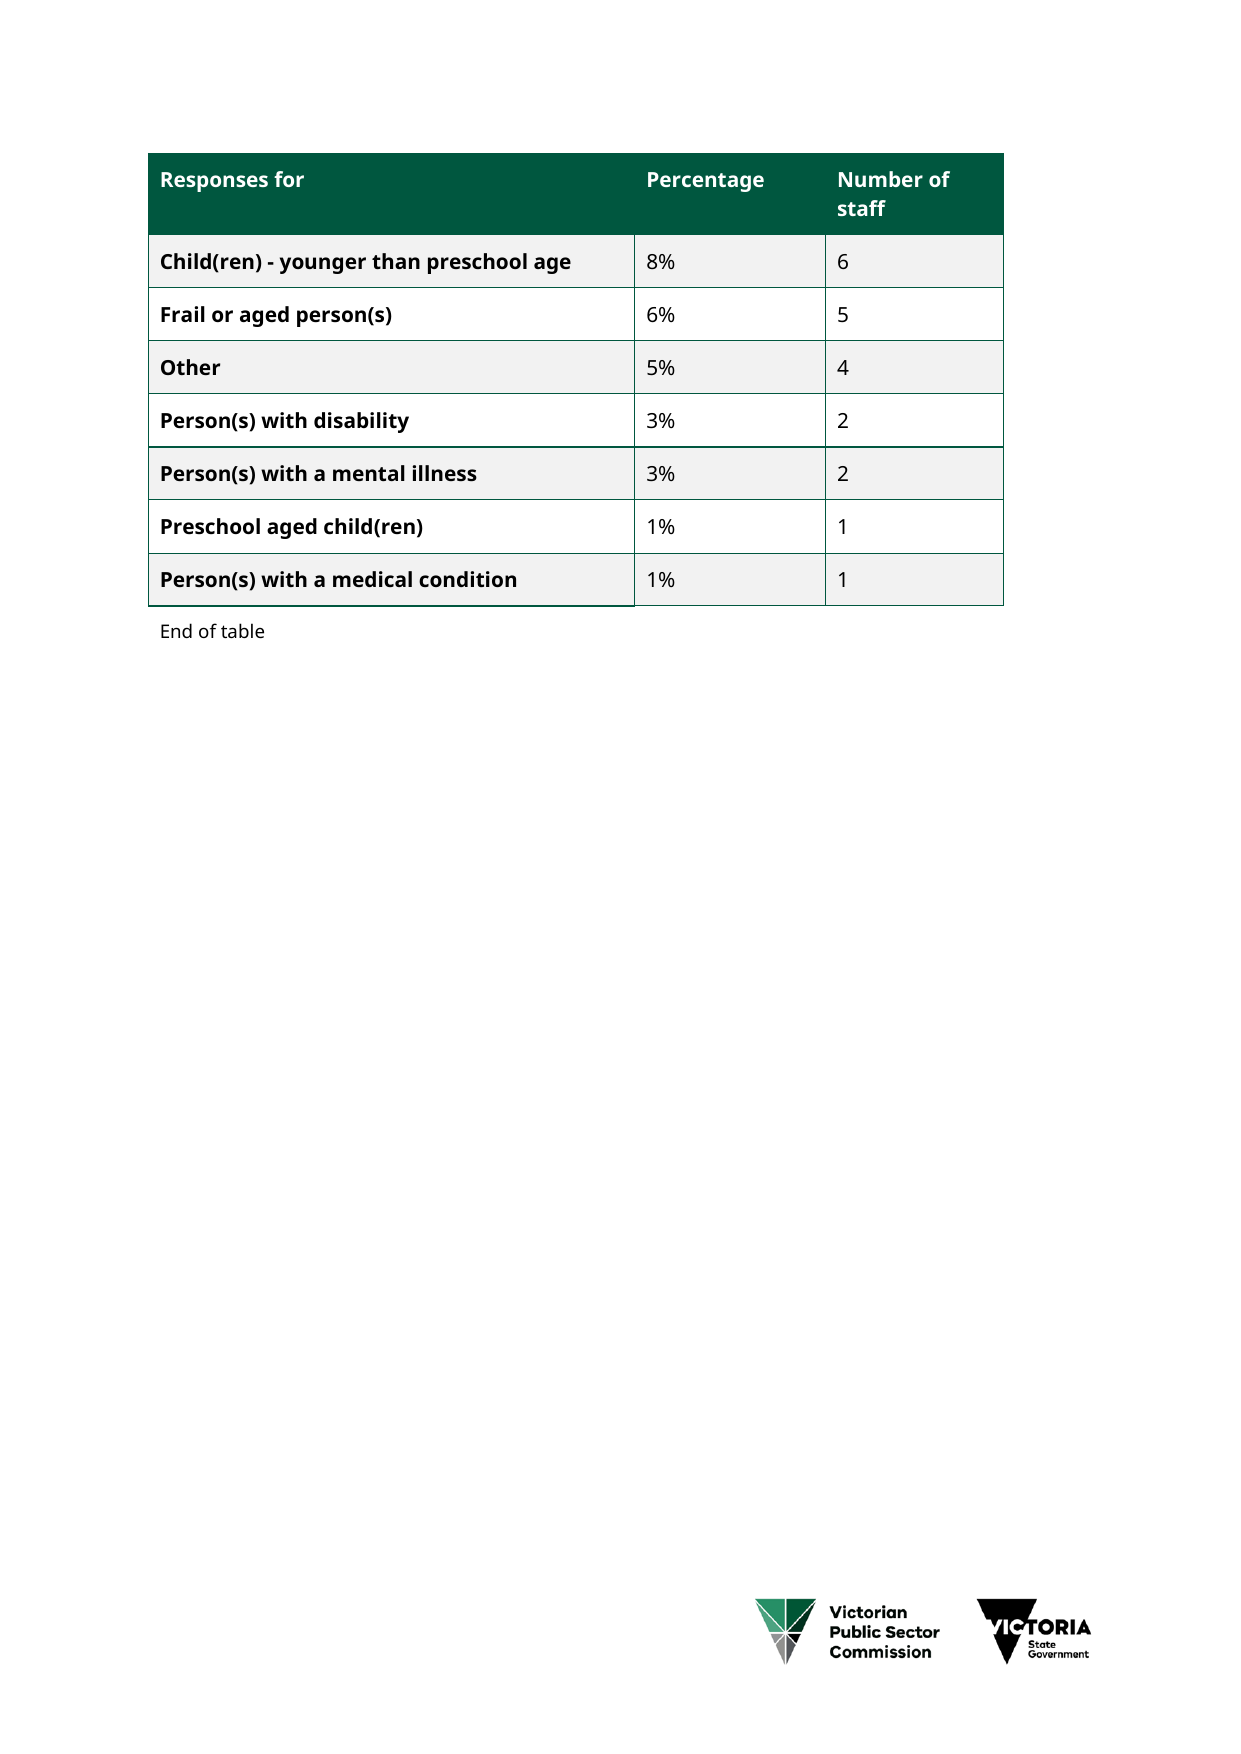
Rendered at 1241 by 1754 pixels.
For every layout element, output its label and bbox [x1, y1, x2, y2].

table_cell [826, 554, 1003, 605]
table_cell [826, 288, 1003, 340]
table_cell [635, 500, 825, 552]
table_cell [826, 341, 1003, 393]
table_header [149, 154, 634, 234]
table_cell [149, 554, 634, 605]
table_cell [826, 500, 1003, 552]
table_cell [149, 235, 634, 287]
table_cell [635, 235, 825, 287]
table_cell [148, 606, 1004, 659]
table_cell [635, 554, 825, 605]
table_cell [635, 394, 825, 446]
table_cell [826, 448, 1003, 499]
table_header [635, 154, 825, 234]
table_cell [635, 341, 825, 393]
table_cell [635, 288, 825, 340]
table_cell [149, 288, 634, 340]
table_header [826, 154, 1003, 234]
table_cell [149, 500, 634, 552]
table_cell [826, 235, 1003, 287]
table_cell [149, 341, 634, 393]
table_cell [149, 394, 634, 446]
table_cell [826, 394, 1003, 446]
picture [754, 1598, 1093, 1666]
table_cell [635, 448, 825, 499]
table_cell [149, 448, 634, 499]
